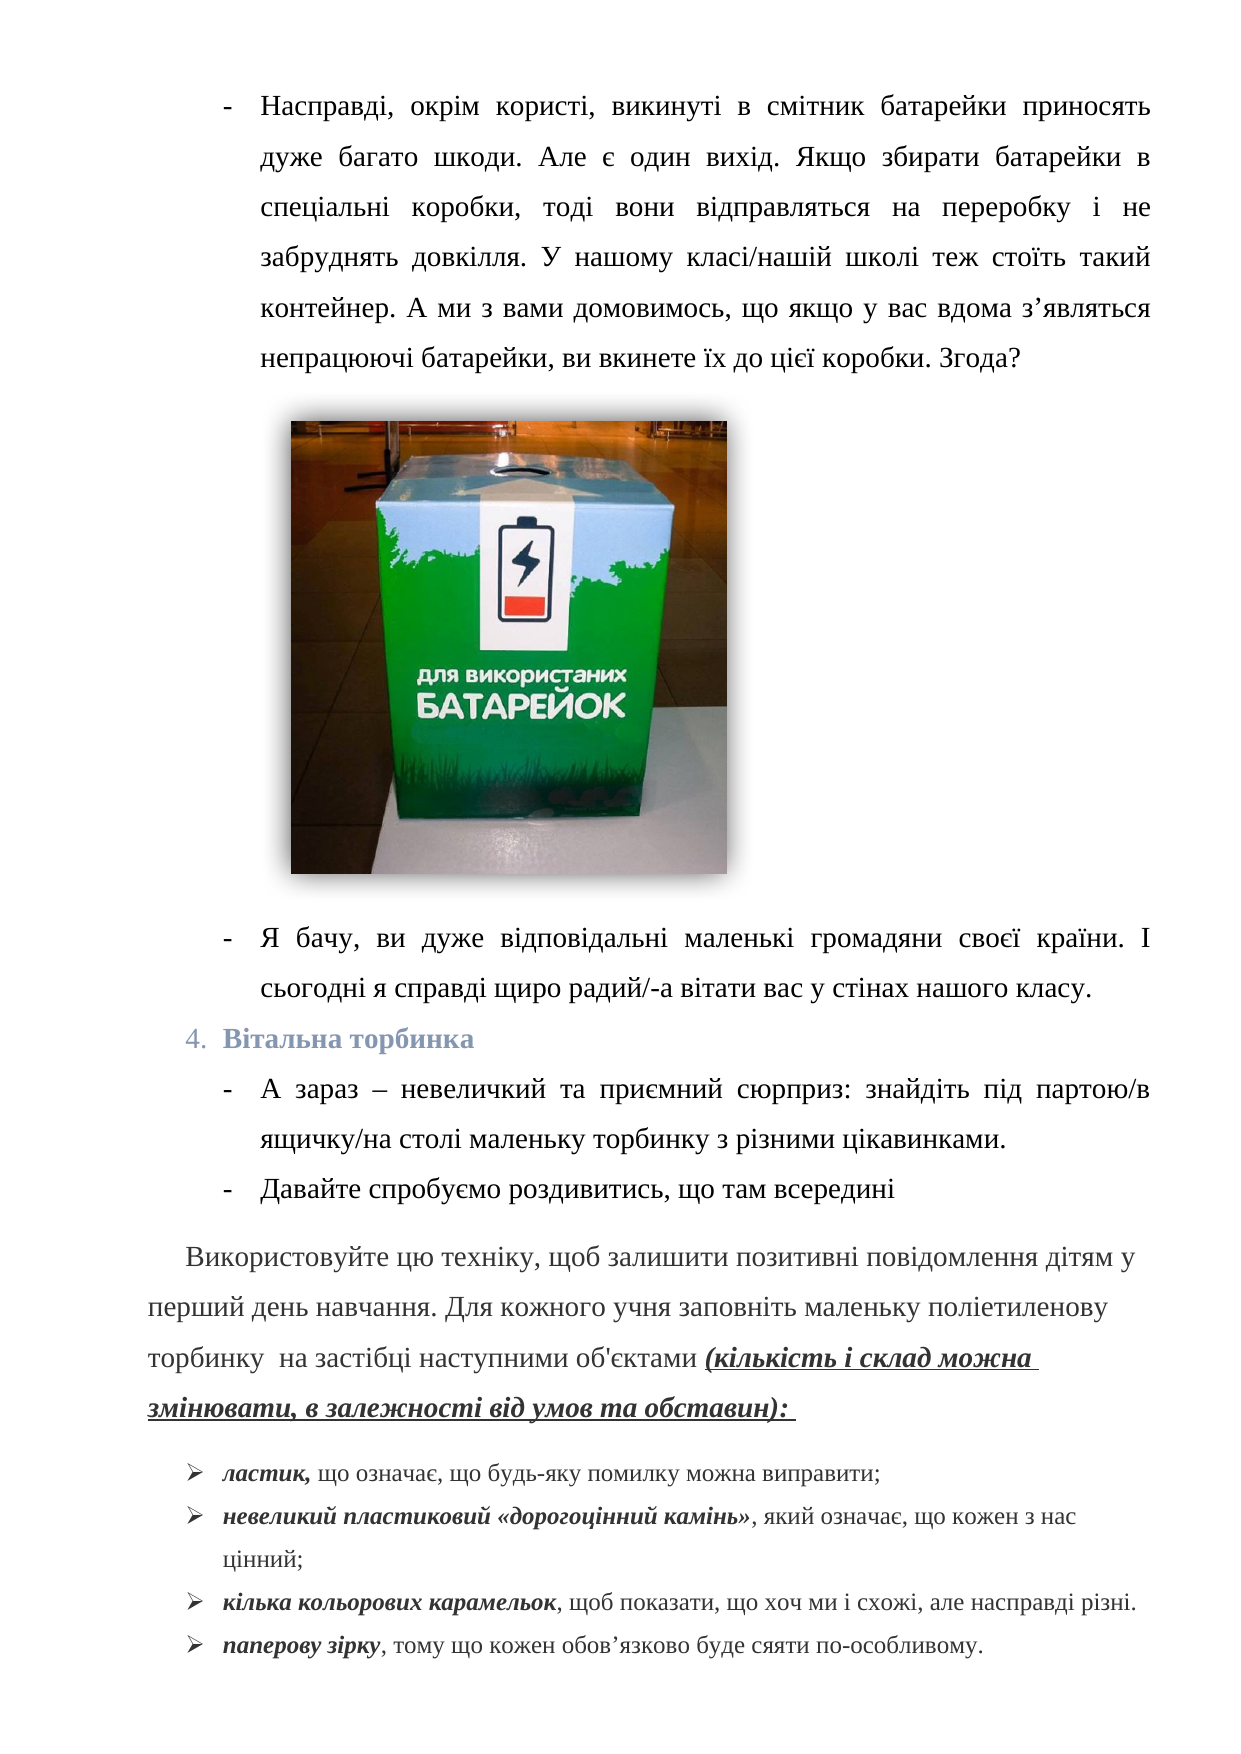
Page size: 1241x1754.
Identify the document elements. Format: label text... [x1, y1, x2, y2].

text Використовуйте цю техніку, щоб залишити позитивні повідомлення дітям у перший день навчання. Для кожного учня заповніть маленьку поліетиленову торбинку на застібці наступними об'єктами (кількість і склад можна змінювати, в залежності від умов та обставин): [148, 1239, 1152, 1424]
list паперову зірку, тому що кожен обов’язково буде сяяти по-особливому. [185, 1630, 1152, 1659]
list невеликий пластиковий «дорогоцінний камінь», який означає, що кожен з нас цінний; [185, 1501, 1152, 1573]
list Насправді, окрім користі, викинуті в смітник батарейки приносять дуже багато шкоди. Але є один вихід. Якщо збирати батарейки в спеціальні коробки, тоді вони відправляться на переробку і не забруднять довкілля. У нашому класі/нашій школі теж стоїть такий контейнер. А ми з вами домовимось, що якщо у вас вдома з’являться непрацюючі батарейки, ви вкинете їх до цієї коробки. Згода? [223, 88, 1152, 374]
list Давайте спробуємо роздивитись, що там всередині [223, 1172, 1152, 1205]
list кілька кольорових карамельок, щоб показати, що хоч ми і схожі, але насправді різні. [185, 1587, 1152, 1616]
list ластик, що означає, що будь-яку помилку можна виправити; [185, 1458, 1152, 1486]
list Я бачу, ви дуже відповідальні маленькі громадяни своєї країни. І сьогодні я справді щиро радий/-а вітати вас у стінах нашого класу. [223, 920, 1152, 1004]
list А зараз – невеличкий та приємний сюрприз: знайдіть під партою/в ящичку/на столі маленьку торбинку з різними цікавинками. [223, 1071, 1152, 1155]
picture [291, 421, 727, 874]
list Вітальна торбинка [185, 1021, 1152, 1054]
